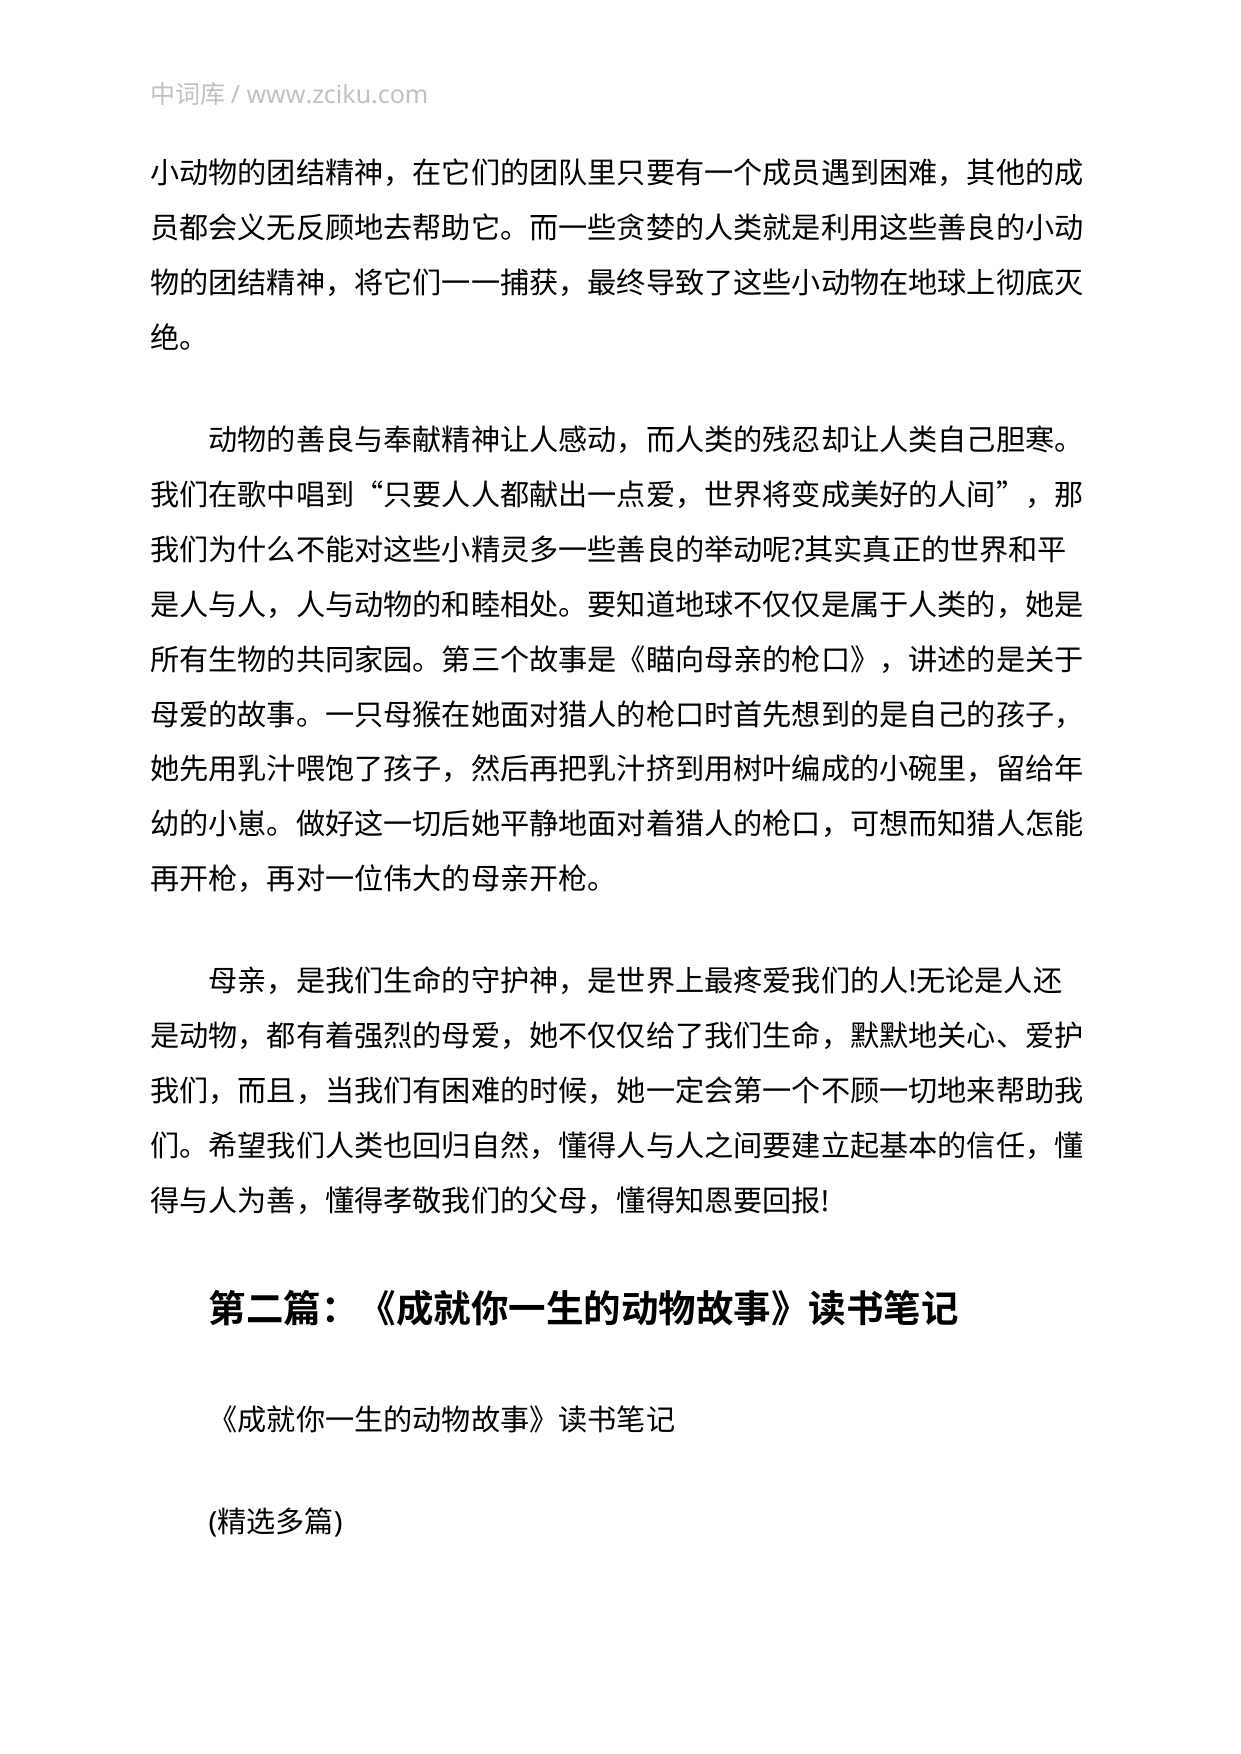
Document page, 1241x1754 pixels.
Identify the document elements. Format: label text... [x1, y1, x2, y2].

text (精选多篇) [150, 1498, 1090, 1541]
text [150, 150, 1090, 357]
text 母亲，是我们生命的守护神，是世界上最疼爱我们的人!无论是人还是动物，都有着强烈的母爱，她不仅仅给了我们生命，默默地关心、爱护我们，而且，当我们有困难的时候，她一定会第一个不顾一切地来帮助我们。希望我们人类也回归自然，懂得人与人之间要建立起基本的信任，懂得与人为善，懂得孝敬我们的父母，懂得知恩要回报! [150, 957, 1090, 1219]
text 第二篇：《成就你一生的动物故事》读书笔记 [150, 1279, 1090, 1333]
text 动物的善良与奉献精神让人感动，而人类的残忍却让人类自己胆寒。我们在歌中唱到“只要人人都献出一点爱，世界将变成美好的人间”，那我们为什么不能对这些小精灵多一些善良的举动呢?其实真正的世界和平是人与人，人与动物的和睦相处。要知道地球不仅仅是属于人类的，她是所有生物的共同家园。第三个故事是《瞄向母亲的枪口》，讲述的是关于母爱的故事。一只母猴在她面对猎人的枪口时首先想到的是自己的孩子，她先用乳汁喂饱了孩子，然后再把乳汁挤到用树叶编成的小碗里，留给年幼的小崽。做好这一切后她平静地面对着猎人的枪口，可想而知猎人怎能再开枪，再对一位伟大的母亲开枪。 [150, 416, 1090, 898]
text 《成就你一生的动物故事》读书笔记 [150, 1397, 1090, 1439]
